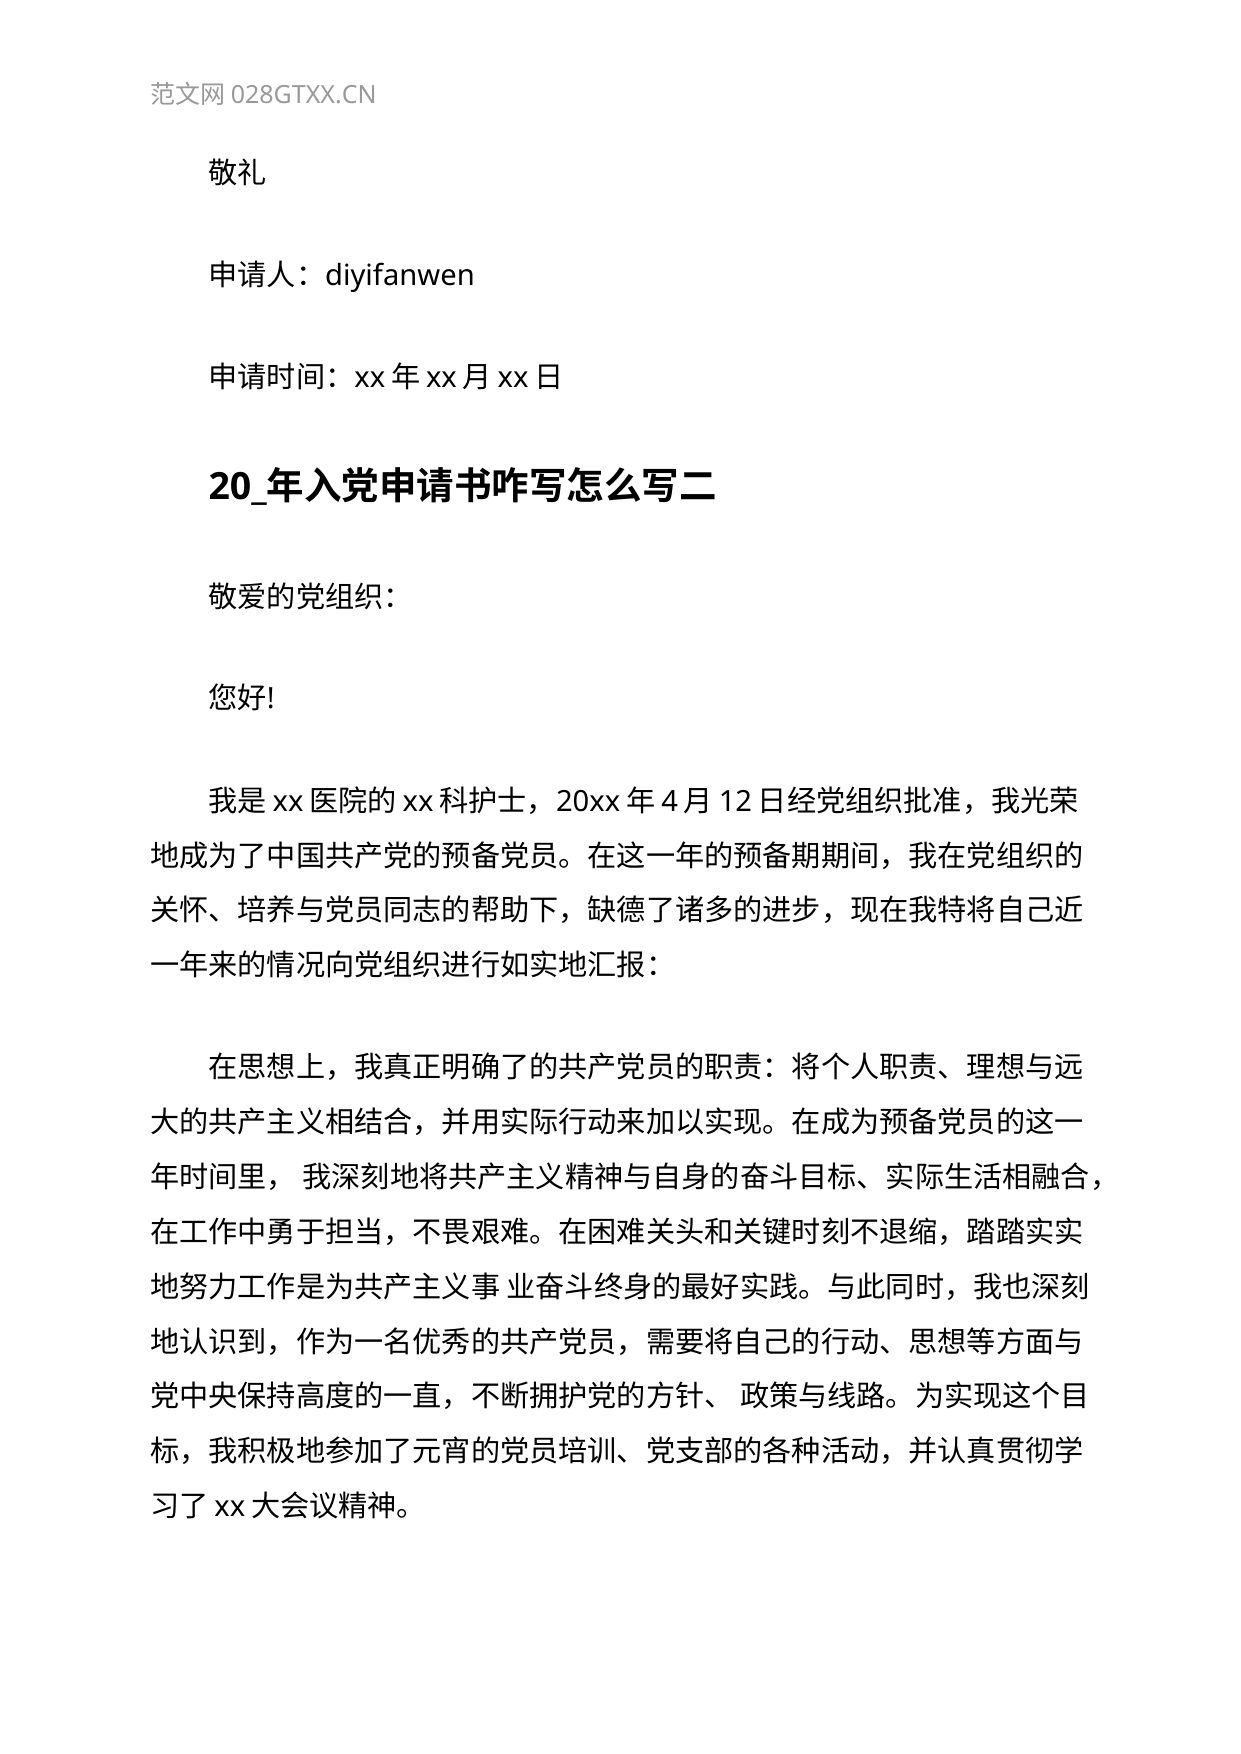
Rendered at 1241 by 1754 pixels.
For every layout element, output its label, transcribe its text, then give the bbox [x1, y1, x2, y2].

text 20_年入党申请书咋写怎么写二 [150, 456, 1090, 510]
text 在思想上，我真正明确了的共产党员的职责：将个人职责、理想与远大的共产主义相结合，并用实际行动来加以实现。在成为预备党员的这一年时间里， 我深刻地将共产主义精神与自身的奋斗目标、实际生活相融合，在工作中勇于担当，不畏艰难。在困难关头和关键时刻不退缩，踏踏实实地努力工作是为共产主义事 业奋斗终身的最好实践。与此同时，我也深刻地认识到，作为一名优秀的共产党员，需要将自己的行动、思想等方面与党中央保持高度的一直，不断拥护党的方针、 政策与线路。为实现这个目标，我积极地参加了元宵的党员培训、党支部的各种活动，并认真贯彻学习了xx大会议精神。 [150, 1044, 1090, 1525]
text 您好! [150, 675, 1090, 717]
text 我是xx医院的xx科护士，20xx年4月12日经党组织批准，我光荣地成为了中国共产党的预备党员。在这一年的预备期期间，我在党组织的关怀、培养与党员同志的帮助下，缺德了诸多的进步，现在我特将自己近一年来的情况向党组织进行如实地汇报： [150, 777, 1090, 984]
text 申请时间：xx年xx月xx日 [150, 354, 1090, 396]
text 敬礼 [150, 150, 1090, 192]
text 敬爱的党组织： [150, 573, 1090, 616]
text 申请人：diyifanwen [150, 252, 1090, 294]
